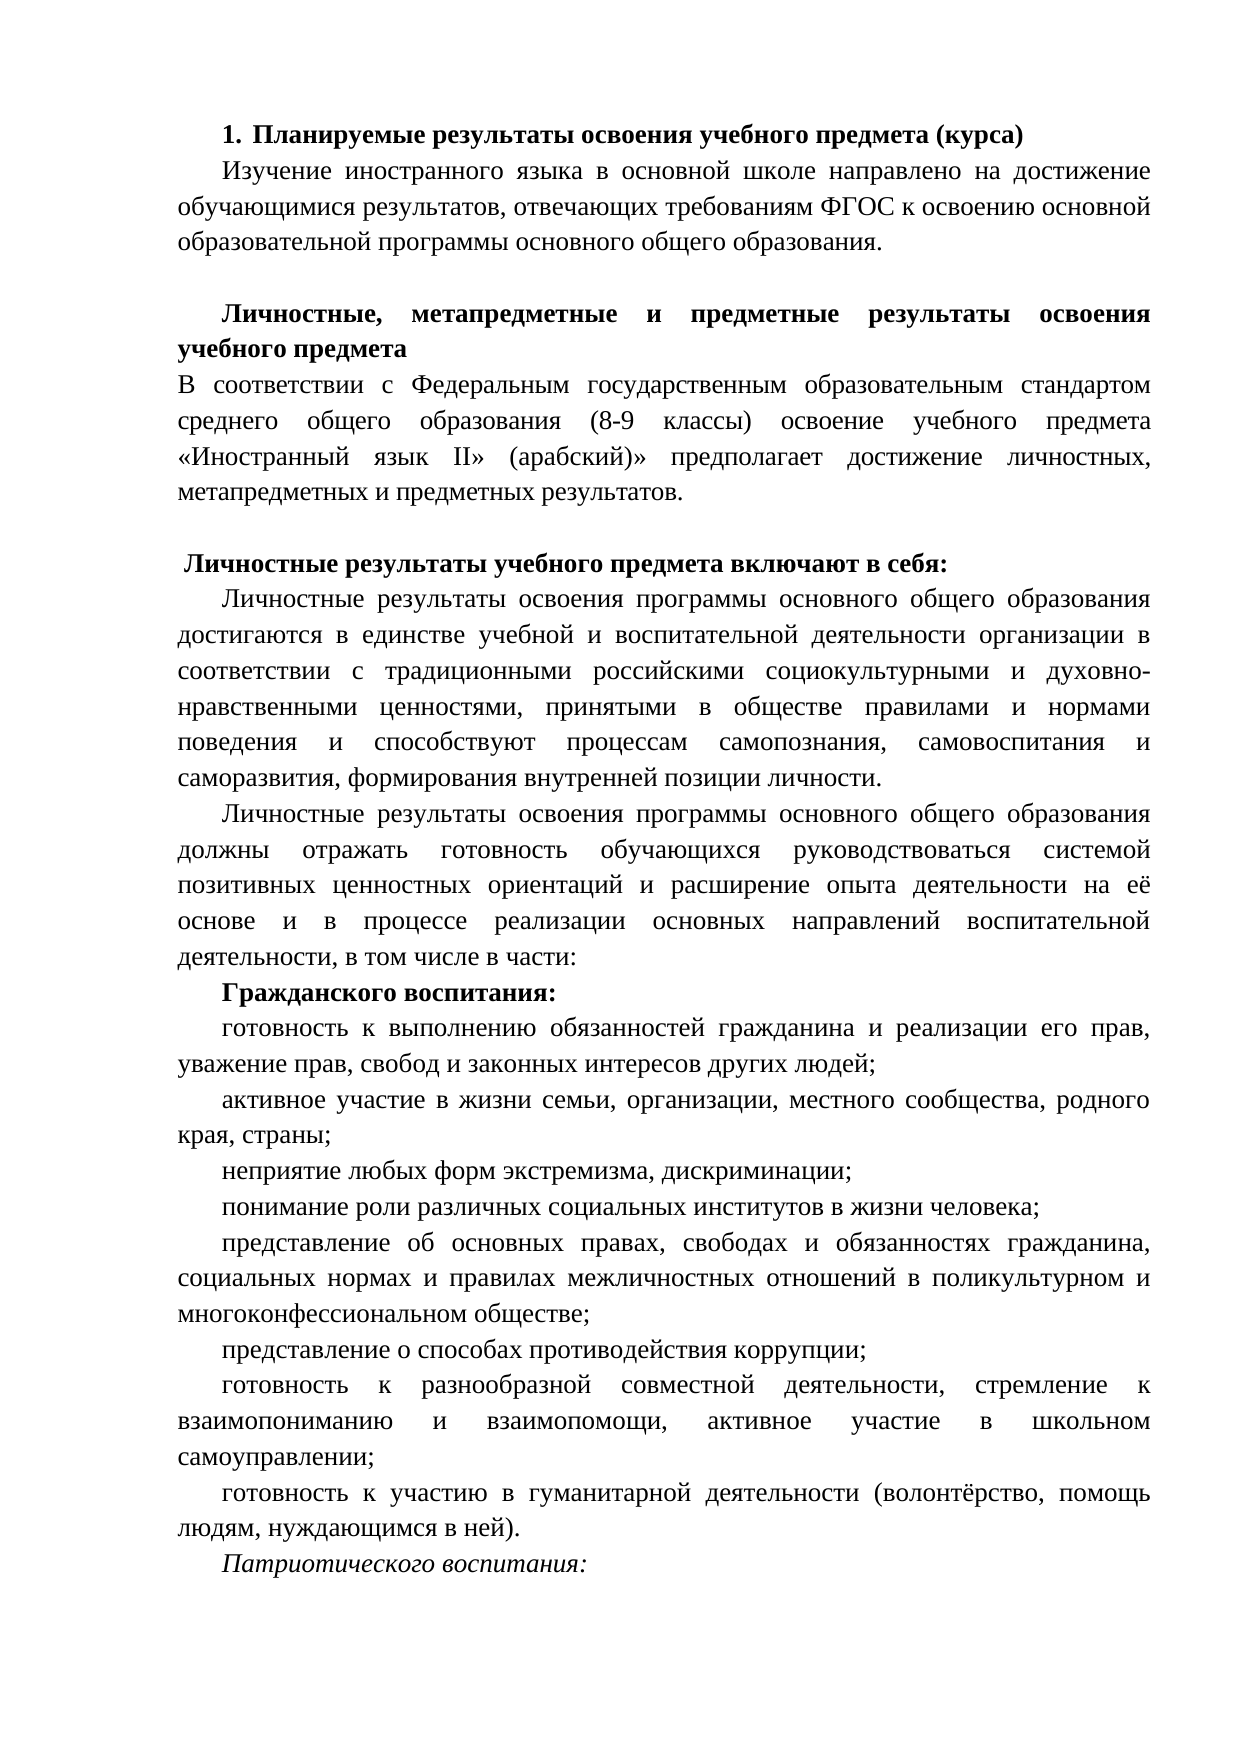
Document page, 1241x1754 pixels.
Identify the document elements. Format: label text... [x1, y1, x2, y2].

text готовность к участию в гуманитарной деятельности (волонтёрство, помощь людям, нуждающимся в ней). [177, 1476, 1152, 1543]
text понимание роли различных социальных институтов в жизни человека; [177, 1190, 1152, 1221]
text представление об основных правах, свободах и обязанностях гражданина, социальных нормах и правилах межличностных отношений в поликультурном и многоконфессиональном обществе; [177, 1226, 1152, 1328]
text Личностные, метапредметные и предметные результаты освоения учебного предмета [177, 297, 1152, 364]
text Гражданского воспитания: [177, 976, 1152, 1007]
text готовность к разнообразной совместной деятельности, стремление к взаимопониманию и взаимопомощи, активное участие в школьном самоуправлении; [177, 1369, 1152, 1471]
text Изучение иностранного языка в основной школе направлено на достижение обучающимися результатов, отвечающих требованиям ФГОС к освоению основной образовательной программы основного общего образования. [177, 154, 1152, 256]
text Патриотического воспитания: [177, 1547, 1152, 1578]
text Личностные результаты учебного предмета включают в себя: [177, 547, 1152, 578]
text активное участие в жизни семьи, организации, местного сообщества, родного края, страны; [177, 1083, 1152, 1150]
text Личностные результаты освоения программы основного общего образования достигаются в единстве учебной и воспитательной деятельности организации в соответствии с традиционными российскими социокультурными и духовно-нравственными ценностями, принятыми в обществе правилами и нормами поведения и способствуют процессам самопознания, самовоспитания и саморазвития, формирования внутренней позиции личности. [177, 583, 1152, 792]
text готовность к выполнению обязанностей гражданина и реализации его прав, уважение прав, свобод и законных интересов других людей; [177, 1011, 1152, 1078]
title В соответствии с Федеральным государственным образовательным стандартом среднего общего образования (8-9 классы) освоение учебного предмета «Иностранный язык II» (арабский)» предполагает достижение личностных, метапредметных и предметных результатов. [177, 368, 1152, 507]
text неприятие любых форм экстремизма, дискриминации; [177, 1154, 1152, 1185]
list Планируемые результаты освоения учебного предмета (курса) [222, 118, 1152, 149]
text представление о способах противодействия коррупции; [177, 1333, 1152, 1364]
text Личностные результаты освоения программы основного общего образования должны отражать готовность обучающихся руководствоваться системой позитивных ценностных ориентаций и расширение опыта деятельности на её основе и в процессе реализации основных направлений воспитательной деятельности, в том числе в части: [177, 797, 1152, 971]
